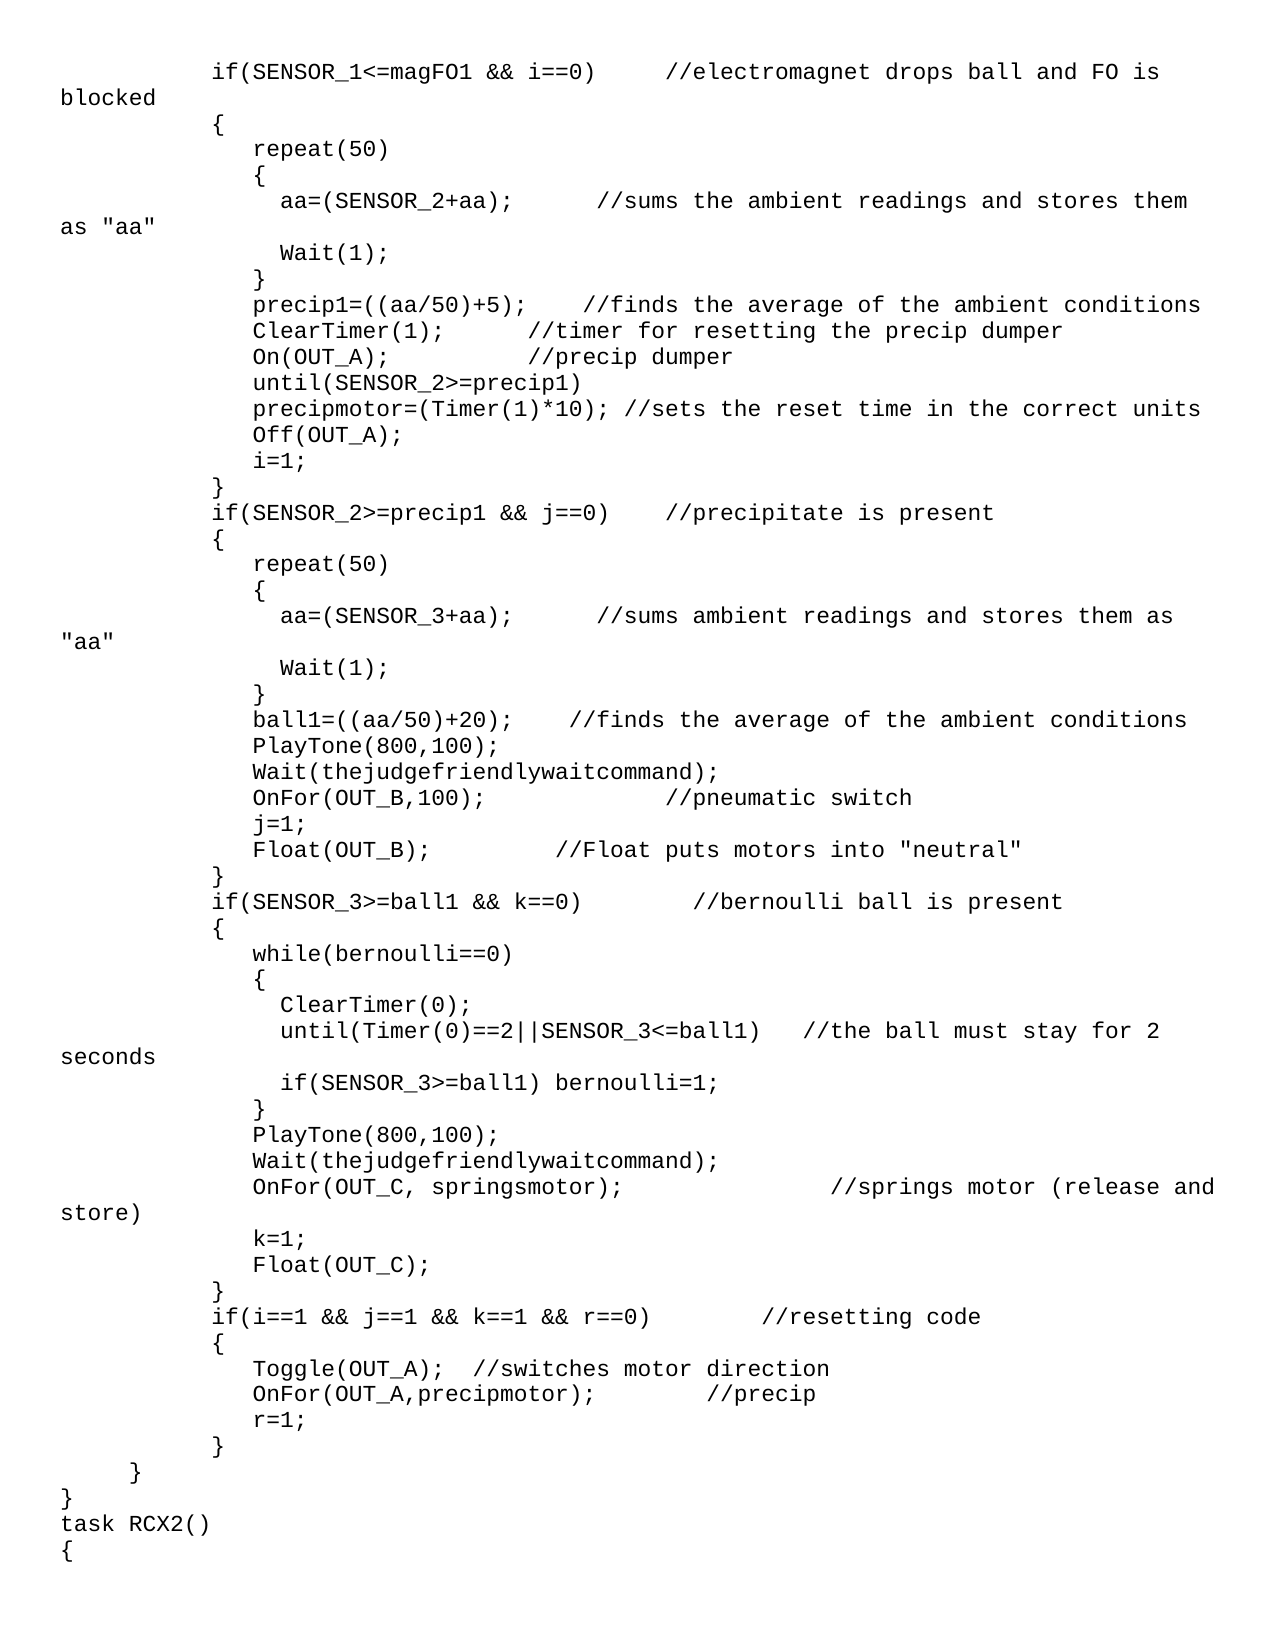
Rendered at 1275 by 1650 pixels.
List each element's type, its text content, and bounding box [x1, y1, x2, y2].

text Wait(thejudgefriendlywaitcommand); [60, 1149, 1215, 1175]
text } [60, 1487, 1215, 1512]
text { [60, 968, 1215, 994]
text k=1; [60, 1227, 1215, 1253]
text Float(OUT_C); [60, 1253, 1215, 1279]
text { [60, 1331, 1215, 1357]
text } [60, 1461, 1215, 1487]
text } [60, 267, 1215, 293]
text } [60, 1279, 1215, 1305]
text } [60, 1435, 1215, 1461]
text PlayTone(800,100); [60, 1123, 1215, 1149]
text { [60, 527, 1215, 553]
text ball1=((aa/50)+20); //finds the average of the ambient conditions [60, 708, 1215, 734]
text ClearTimer(1); //timer for resetting the precip dumper [60, 319, 1215, 345]
text { [60, 1538, 1215, 1564]
text aa=(SENSOR_2+aa); //sums the ambient readings and stores them as "aa" [60, 190, 1215, 242]
text PlayTone(800,100); [60, 734, 1215, 760]
text i=1; [60, 449, 1215, 475]
text { [60, 164, 1215, 190]
text r=1; [60, 1409, 1215, 1435]
text { [60, 112, 1215, 138]
text task RCX2() [60, 1512, 1215, 1538]
text } [60, 682, 1215, 708]
text repeat(50) [60, 138, 1215, 164]
text { [60, 579, 1215, 605]
text } [60, 864, 1215, 890]
text if(SENSOR_3>=ball1 && k==0) //bernoulli ball is present [60, 890, 1215, 916]
text On(OUT_A); //precip dumper [60, 345, 1215, 371]
text Off(OUT_A); [60, 423, 1215, 449]
text j=1; [60, 812, 1215, 838]
text aa=(SENSOR_3+aa); //sums ambient readings and stores them as "aa" [60, 605, 1215, 657]
text Toggle(OUT_A); //switches motor direction [60, 1357, 1215, 1383]
text Wait(thejudgefriendlywaitcommand); [60, 760, 1215, 786]
text repeat(50) [60, 553, 1215, 579]
text if(SENSOR_3>=ball1) bernoulli=1; [60, 1072, 1215, 1097]
text OnFor(OUT_C, springsmotor); //springs motor (release and store) [60, 1175, 1215, 1227]
text if(SENSOR_1<=magFO1 && i==0) //electromagnet drops ball and FO is blocked [60, 60, 1215, 112]
text } [60, 1097, 1215, 1123]
text OnFor(OUT_A,precipmotor); //precip [60, 1383, 1215, 1409]
text Wait(1); [60, 657, 1215, 682]
text } [60, 475, 1215, 501]
text ClearTimer(0); [60, 994, 1215, 1020]
text precip1=((aa/50)+5); //finds the average of the ambient conditions [60, 293, 1215, 319]
text Float(OUT_B); //Float puts motors into "neutral" [60, 838, 1215, 864]
text until(Timer(0)==2||SENSOR_3<=ball1) //the ball must stay for 2 seconds [60, 1020, 1215, 1072]
text precipmotor=(Timer(1)*10); //sets the reset time in the correct units [60, 397, 1215, 423]
text Wait(1); [60, 242, 1215, 267]
text until(SENSOR_2>=precip1) [60, 371, 1215, 397]
text OnFor(OUT_B,100); //pneumatic switch [60, 786, 1215, 812]
text { [60, 916, 1215, 942]
text if(SENSOR_2>=precip1 && j==0) //precipitate is present [60, 501, 1215, 527]
text if(i==1 && j==1 && k==1 && r==0) //resetting code [60, 1305, 1215, 1331]
text while(bernoulli==0) [60, 942, 1215, 968]
